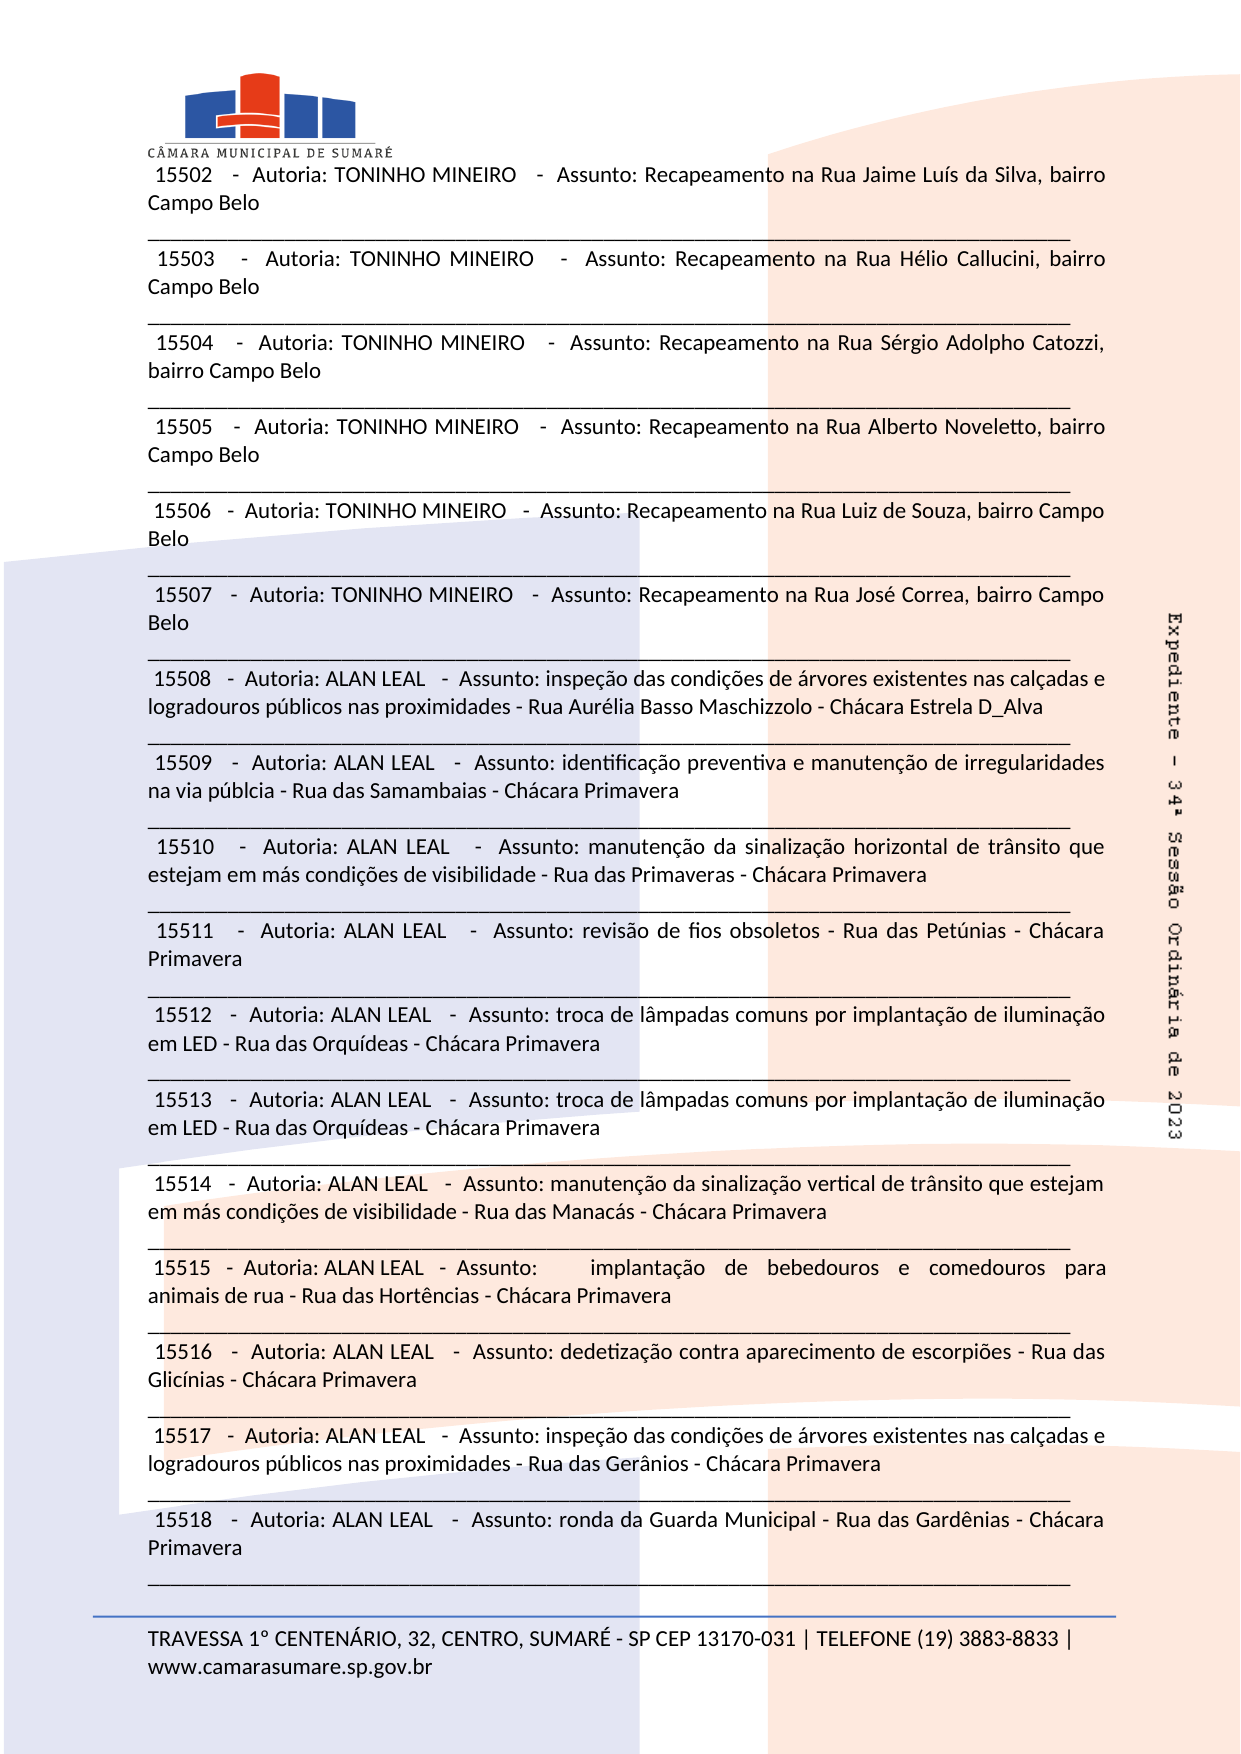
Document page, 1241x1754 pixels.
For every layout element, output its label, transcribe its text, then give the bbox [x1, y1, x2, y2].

text _________________________________________________________________________________ [148, 1561, 1107, 1589]
text 15506 - Autoria: TONINHO MINEIRO - Assunto: Recapeamento na Rua Luiz de Souza, bairro Campo Belo [148, 496, 1107, 552]
text _________________________________________________________________________________ [148, 888, 1107, 917]
text _________________________________________________________________________________ [148, 1309, 1107, 1337]
text _________________________________________________________________________________ [148, 384, 1107, 412]
text 15517 - Autoria: ALAN LEAL - Assunto: inspeção das condições de árvores existentes nas calçadas e logradouros públicos nas proximidades - Rua das Gerânios - Chácara Primavera [148, 1421, 1107, 1477]
text 15512 - Autoria: ALAN LEAL - Assunto: troca de lâmpadas comuns por implantação de iluminação em LED - Rua das Orquídeas - Chácara Primavera [148, 1001, 1107, 1057]
text 15514 - Autoria: ALAN LEAL - Assunto: manutenção da sinalização vertical de trânsito que estejam em más condições de visibilidade - Rua das Manacás - Chácara Primavera [148, 1169, 1107, 1225]
text 15503 - Autoria: TONINHO MINEIRO - Assunto: Recapeamento na Rua Hélio Callucini, bairro Campo Belo [148, 244, 1107, 300]
text _________________________________________________________________________________ [148, 300, 1107, 328]
text 15505 - Autoria: TONINHO MINEIRO - Assunto: Recapeamento na Rua Alberto Noveletto, bairro Campo Belo [148, 412, 1107, 468]
text _________________________________________________________________________________ [148, 1057, 1107, 1085]
text _________________________________________________________________________________ [148, 552, 1107, 580]
picture [1142, 609, 1205, 1145]
text _________________________________________________________________________________ [148, 1477, 1107, 1505]
text 15504 - Autoria: TONINHO MINEIRO - Assunto: Recapeamento na Rua Sérgio Adolpho Catozzi, bairro Campo Belo [148, 328, 1107, 384]
text 15509 - Autoria: ALAN LEAL - Assunto: identificação preventiva e manutenção de irregularidades na via públcia - Rua das Samambaias - Chácara Primavera [148, 748, 1107, 804]
text _________________________________________________________________________________ [148, 1393, 1107, 1421]
text _________________________________________________________________________________ [148, 1141, 1107, 1169]
text _________________________________________________________________________________ [148, 468, 1107, 496]
text 15518 - Autoria: ALAN LEAL - Assunto: ronda da Guarda Municipal - Rua das Gardênias - Chácara Primavera [148, 1505, 1107, 1561]
text _________________________________________________________________________________ [148, 1225, 1107, 1253]
text 15511 - Autoria: ALAN LEAL - Assunto: revisão de fios obsoletos - Rua das Petúnias - Chácara Primavera [148, 917, 1107, 973]
text _________________________________________________________________________________ [148, 636, 1107, 664]
text _________________________________________________________________________________ [148, 216, 1107, 244]
text 15516 - Autoria: ALAN LEAL - Assunto: dedetização contra aparecimento de escorpiões - Rua das Glicínias - Chácara Primavera [148, 1337, 1107, 1393]
picture [147, 73, 394, 160]
text _________________________________________________________________________________ [148, 804, 1107, 832]
text 15508 - Autoria: ALAN LEAL - Assunto: inspeção das condições de árvores existentes nas calçadas e logradouros públicos nas proximidades - Rua Aurélia Basso Maschizzolo - Chácara Estrela D_Alva [148, 664, 1107, 720]
text 15510 - Autoria: ALAN LEAL - Assunto: manutenção da sinalização horizontal de trânsito que estejam em más condições de visibilidade - Rua das Primaveras - Chácara Primavera [148, 832, 1107, 888]
text 15513 - Autoria: ALAN LEAL - Assunto: troca de lâmpadas comuns por implantação de iluminação em LED - Rua das Orquídeas - Chácara Primavera [148, 1085, 1107, 1141]
text 15515 - Autoria: ALAN LEAL - Assunto: implantação de bebedouros e comedouros para animais de rua - Rua das Hortências - Chácara Primavera [148, 1253, 1107, 1309]
text _________________________________________________________________________________ [148, 720, 1107, 748]
text 15507 - Autoria: TONINHO MINEIRO - Assunto: Recapeamento na Rua José Correa, bairro Campo Belo [148, 580, 1107, 636]
text _________________________________________________________________________________ [148, 973, 1107, 1001]
text 15502 - Autoria: TONINHO MINEIRO - Assunto: Recapeamento na Rua Jaime Luís da Silva, bairro Campo Belo [148, 160, 1107, 216]
